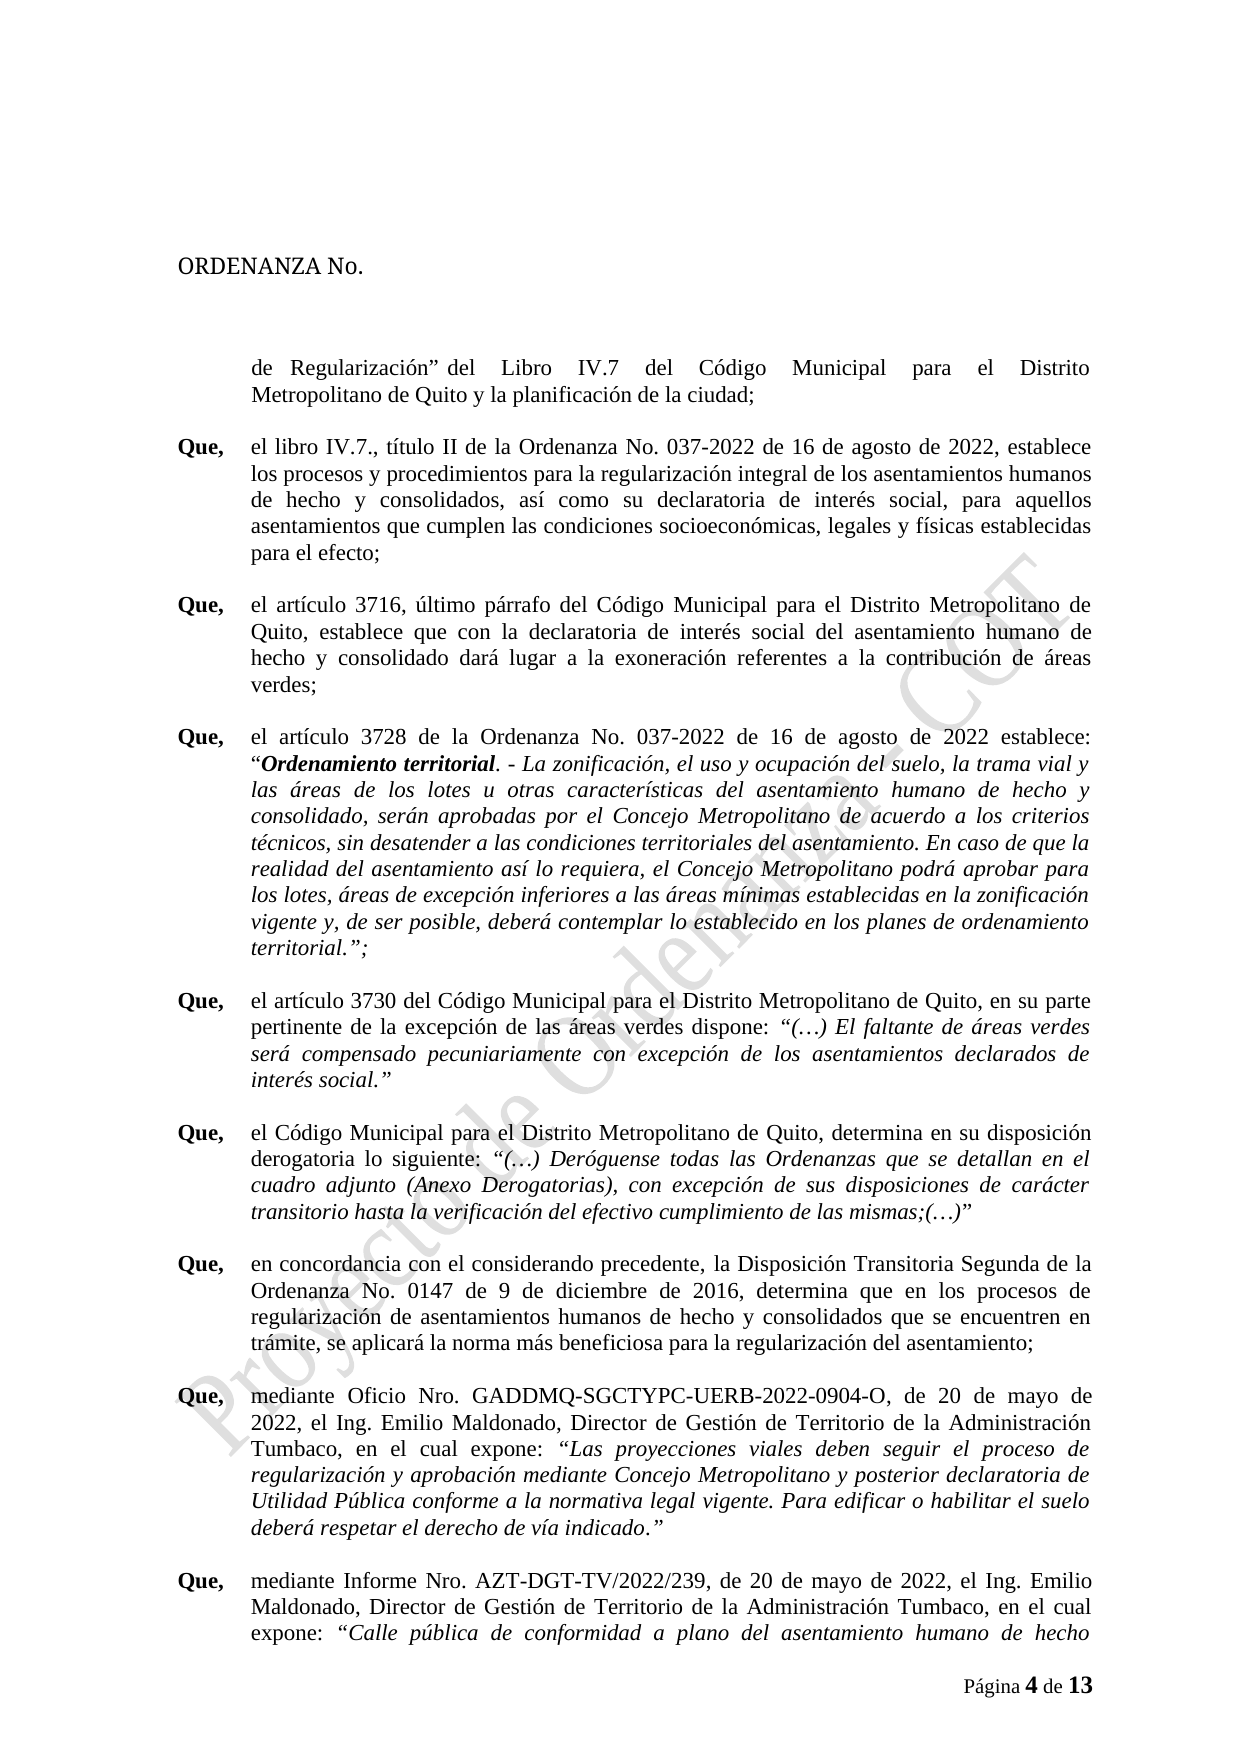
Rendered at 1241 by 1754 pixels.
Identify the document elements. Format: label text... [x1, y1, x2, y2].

text Que, en concordancia con el considerando precedente, la Disposición Transitoria Segunda de la Ordenanza No. 0147 de 9 de diciembre de 2016, determina que en los procesos de regularización de asentamientos humanos de hecho y consolidados que se encuentren en trámite, se aplicará la norma más beneficiosa para la regularización del asentamiento; [177, 1250, 1093, 1356]
text Que, el artículo 3716, último párrafo del Código Municipal para el Distrito Metropolitano de Quito, establece que con la declaratoria de interés social del asentamiento humano de hecho y consolidado dará lugar a la exoneración referentes a la contribución de áreas verdes; [177, 592, 1093, 697]
text Que, mediante Oficio Nro. GADDMQ-SGCTYPC-UERB-2022-0904-O, de 20 de mayo de 2022, el Ing. Emilio Maldonado, Director de Gestión de Territorio de la Administración Tumbaco, en el cual expone: “Las proyecciones viales deben seguir el proceso de regularización y aprobación mediante Concejo Metropolitano y posterior declaratoria de Utilidad Pública conforme a la normativa legal vigente. Para edificar o habilitar el suelo deberá respetar el derecho de vía indicado.” [177, 1382, 1093, 1540]
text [177, 1567, 1093, 1646]
text Que, el libro IV.7., título II de la Ordenanza No. 037-2022 de 16 de agosto de 2022, establece los procesos y procedimientos para la regularización integral de los asentamientos humanos de hecho y consolidados, así como su declaratoria de interés social, para aquellos asentamientos que cumplen las condiciones socioeconómicas, legales y físicas establecidas para el efecto; [177, 433, 1093, 565]
text Que, el artículo 3730 del Código Municipal para el Distrito Metropolitano de Quito, en su parte pertinente de la excepción de las áreas verdes dispone: “(…) El faltante de áreas verdes será compensado pecuniariamente con excepción de los asentamientos declarados de interés social.” [177, 987, 1093, 1092]
text Que, el artículo 3728 de la Ordenanza No. 037-2022 de 16 de agosto de 2022 establece: “Ordenamiento territorial. - La zonificación, el uso y ocupación del suelo, la trama vial y las áreas de los lotes u otras características del asentamiento humano de hecho y consolidado, serán aprobadas por el Concejo Metropolitano de acuerdo a los criterios técnicos, sin desatender a las condiciones territoriales del asentamiento. En caso de que la realidad del asentamiento así lo requiera, el Concejo Metropolitano podrá aprobar para los lotes, áreas de excepción inferiores a las áreas mínimas establecidas en la zonificación vigente y, de ser posible, deberá contemplar lo establecido en los planes de ordenamiento territorial.”; [177, 723, 1093, 961]
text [177, 354, 1093, 407]
text Que, el Código Municipal para el Distrito Metropolitano de Quito, determina en su disposición derogatoria lo siguiente: “(…) Deróguense todas las Ordenanzas que se detallan en el cuadro adjunto (Anexo Derogatorias), con excepción de sus disposiciones de carácter transitorio hasta la verificación del efectivo cumplimiento de las mismas;(…)” [177, 1119, 1093, 1224]
